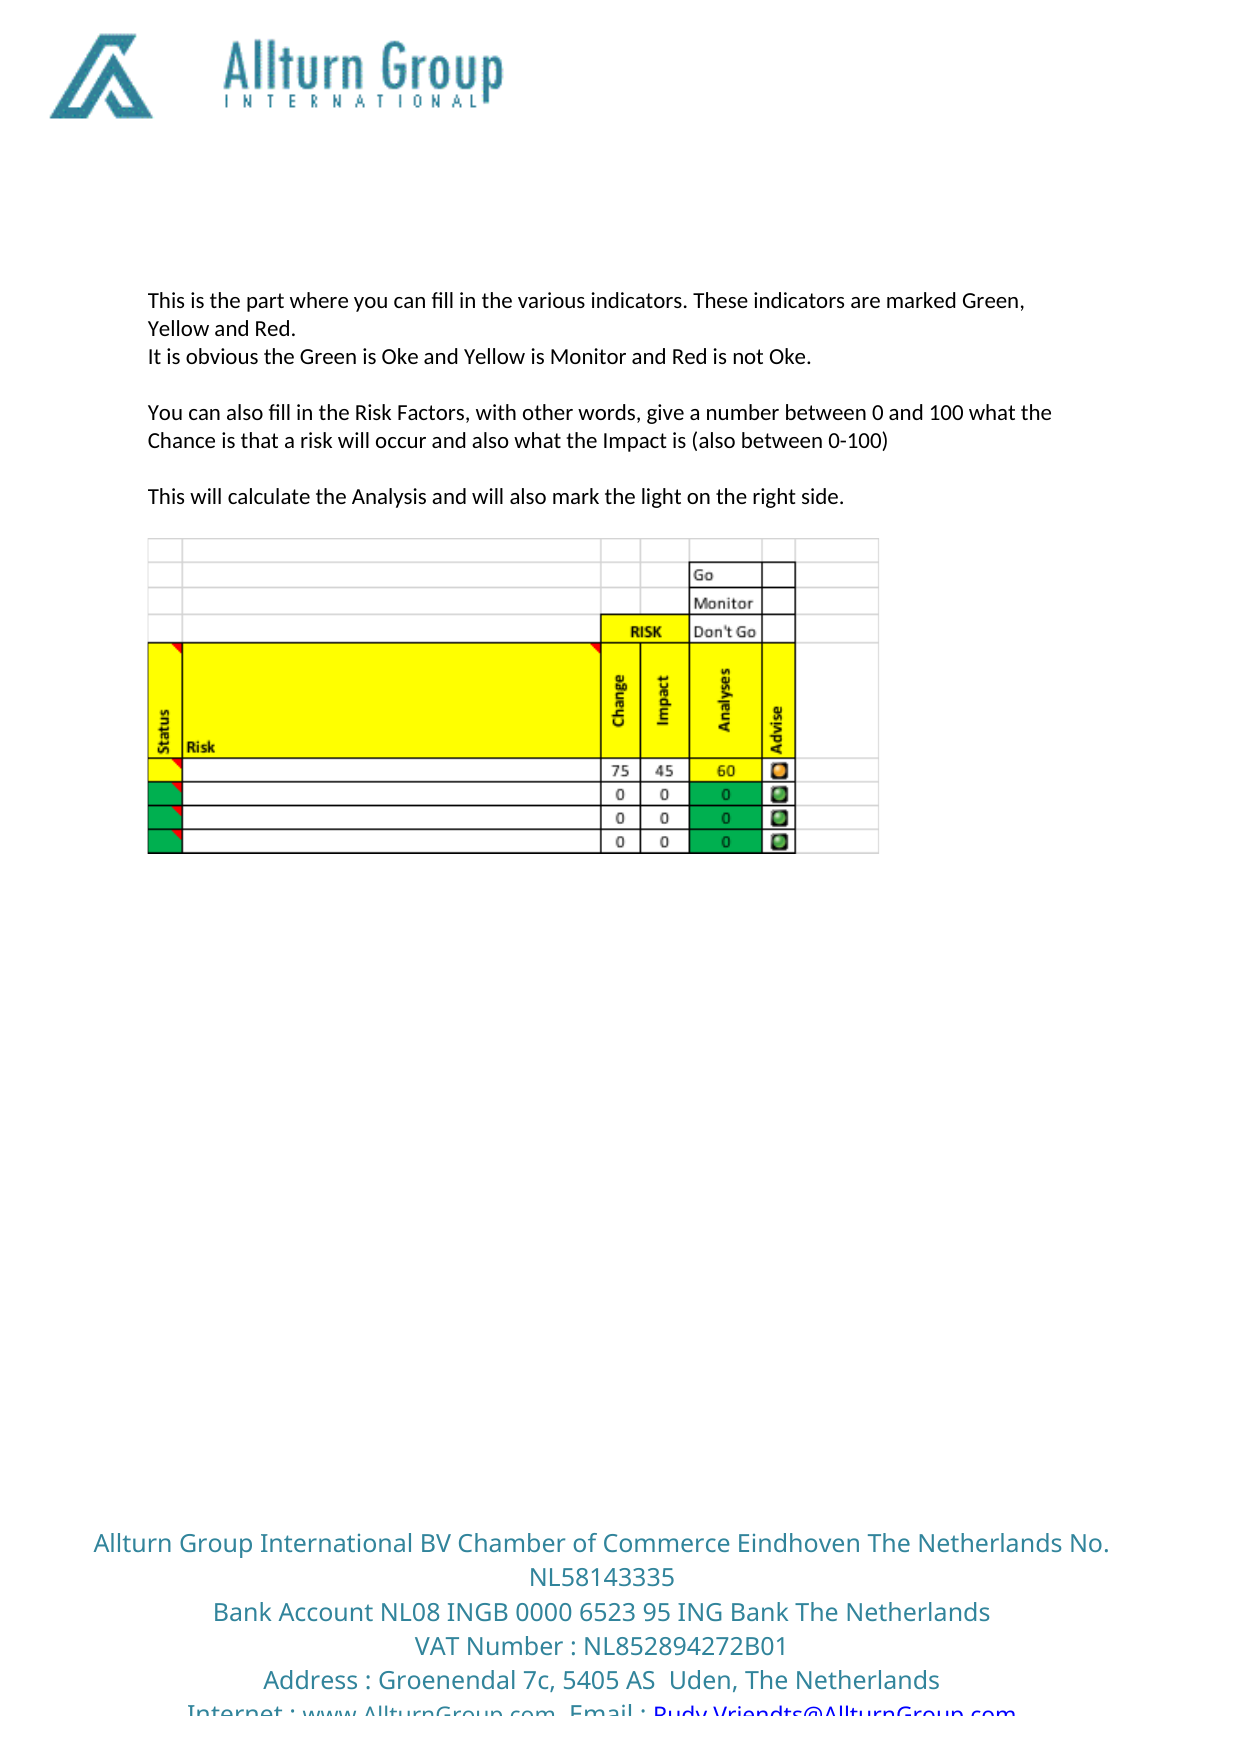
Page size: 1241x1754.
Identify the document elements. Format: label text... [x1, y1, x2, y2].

picture [34, 23, 522, 135]
text This will calculate the Analysis and will also mark the light on the right side. [148, 482, 1092, 510]
picture [147, 538, 880, 854]
text You can also fill in the Risk Factors, with other words, give a number between 0 and 100 what the Chance is that a risk will occur and also what the Impact is (also between 0-100) [148, 398, 1092, 454]
text This is the part where you can fill in the various indicators. These indicators are marked Green, Yellow and Red. [148, 286, 1092, 342]
text It is obvious the Green is Oke and Yellow is Monitor and Red is not Oke. [148, 342, 1092, 370]
